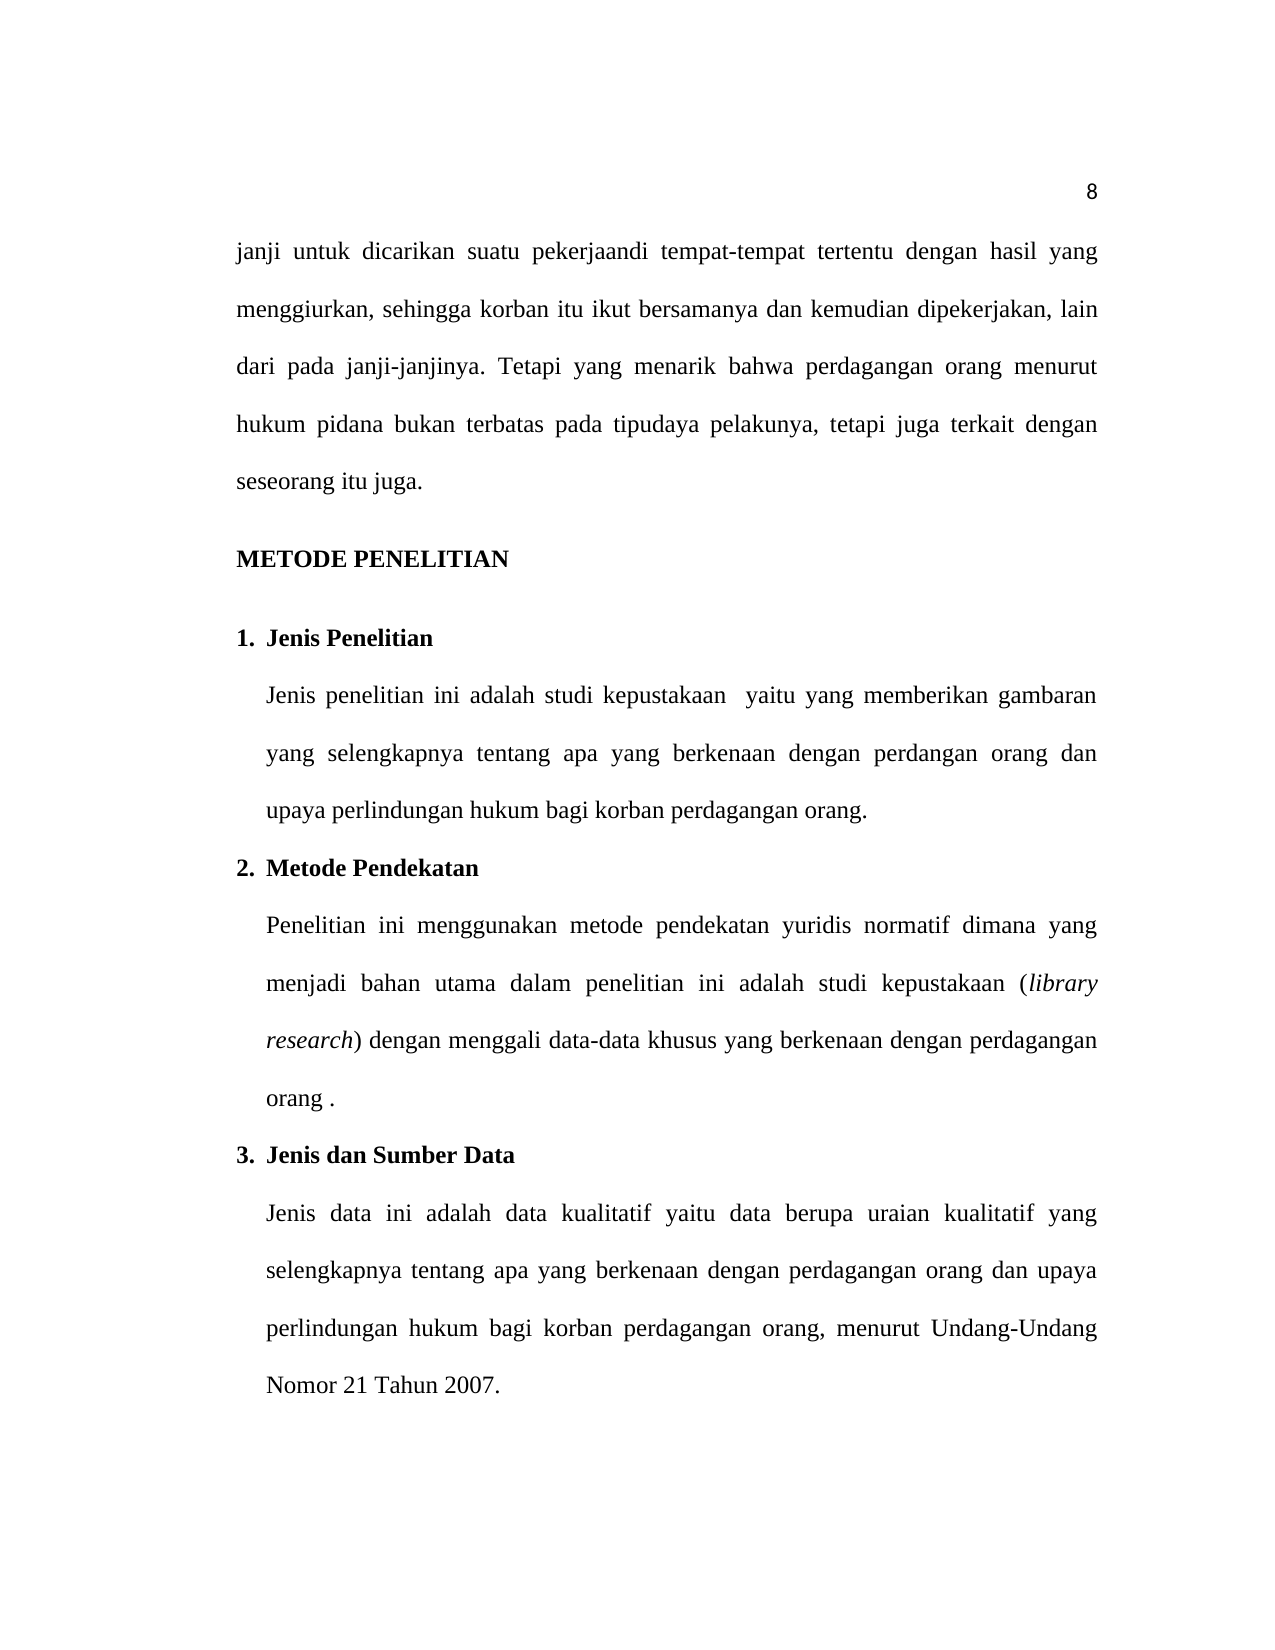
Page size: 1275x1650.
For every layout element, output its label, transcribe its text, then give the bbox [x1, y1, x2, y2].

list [236, 236, 1098, 495]
list Jenis data ini adalah data kualitatif yaitu data berupa uraian kualitatif yang selengkapnya tentang apa yang berkenaan dengan perdagangan orang dan upaya perlindungan hukum bagi korban perdagangan orang, menurut Undang-Undang Nomor 21 Tahun 2007. [266, 1198, 1098, 1399]
list Metode Pendekatan [236, 853, 1098, 882]
list Jenis Penelitian [236, 623, 1098, 652]
list Jenis penelitian ini adalah studi kepustakaan yaitu yang memberikan gambaran yang selengkapnya tentang apa yang berkenaan dengan perdangan orang dan upaya perlindungan hukum bagi korban perdagangan orang. [266, 680, 1098, 824]
list Jenis dan Sumber Data [236, 1140, 1098, 1169]
text METODE PENELITIAN [236, 544, 1098, 573]
list Penelitian ini menggunakan metode pendekatan yuridis normatif dimana yang menjadi bahan utama dalam penelitian ini adalah studi kepustakaan (library research) dengan menggali data-data khusus yang berkenaan dengan perdagangan orang . [266, 910, 1098, 1112]
